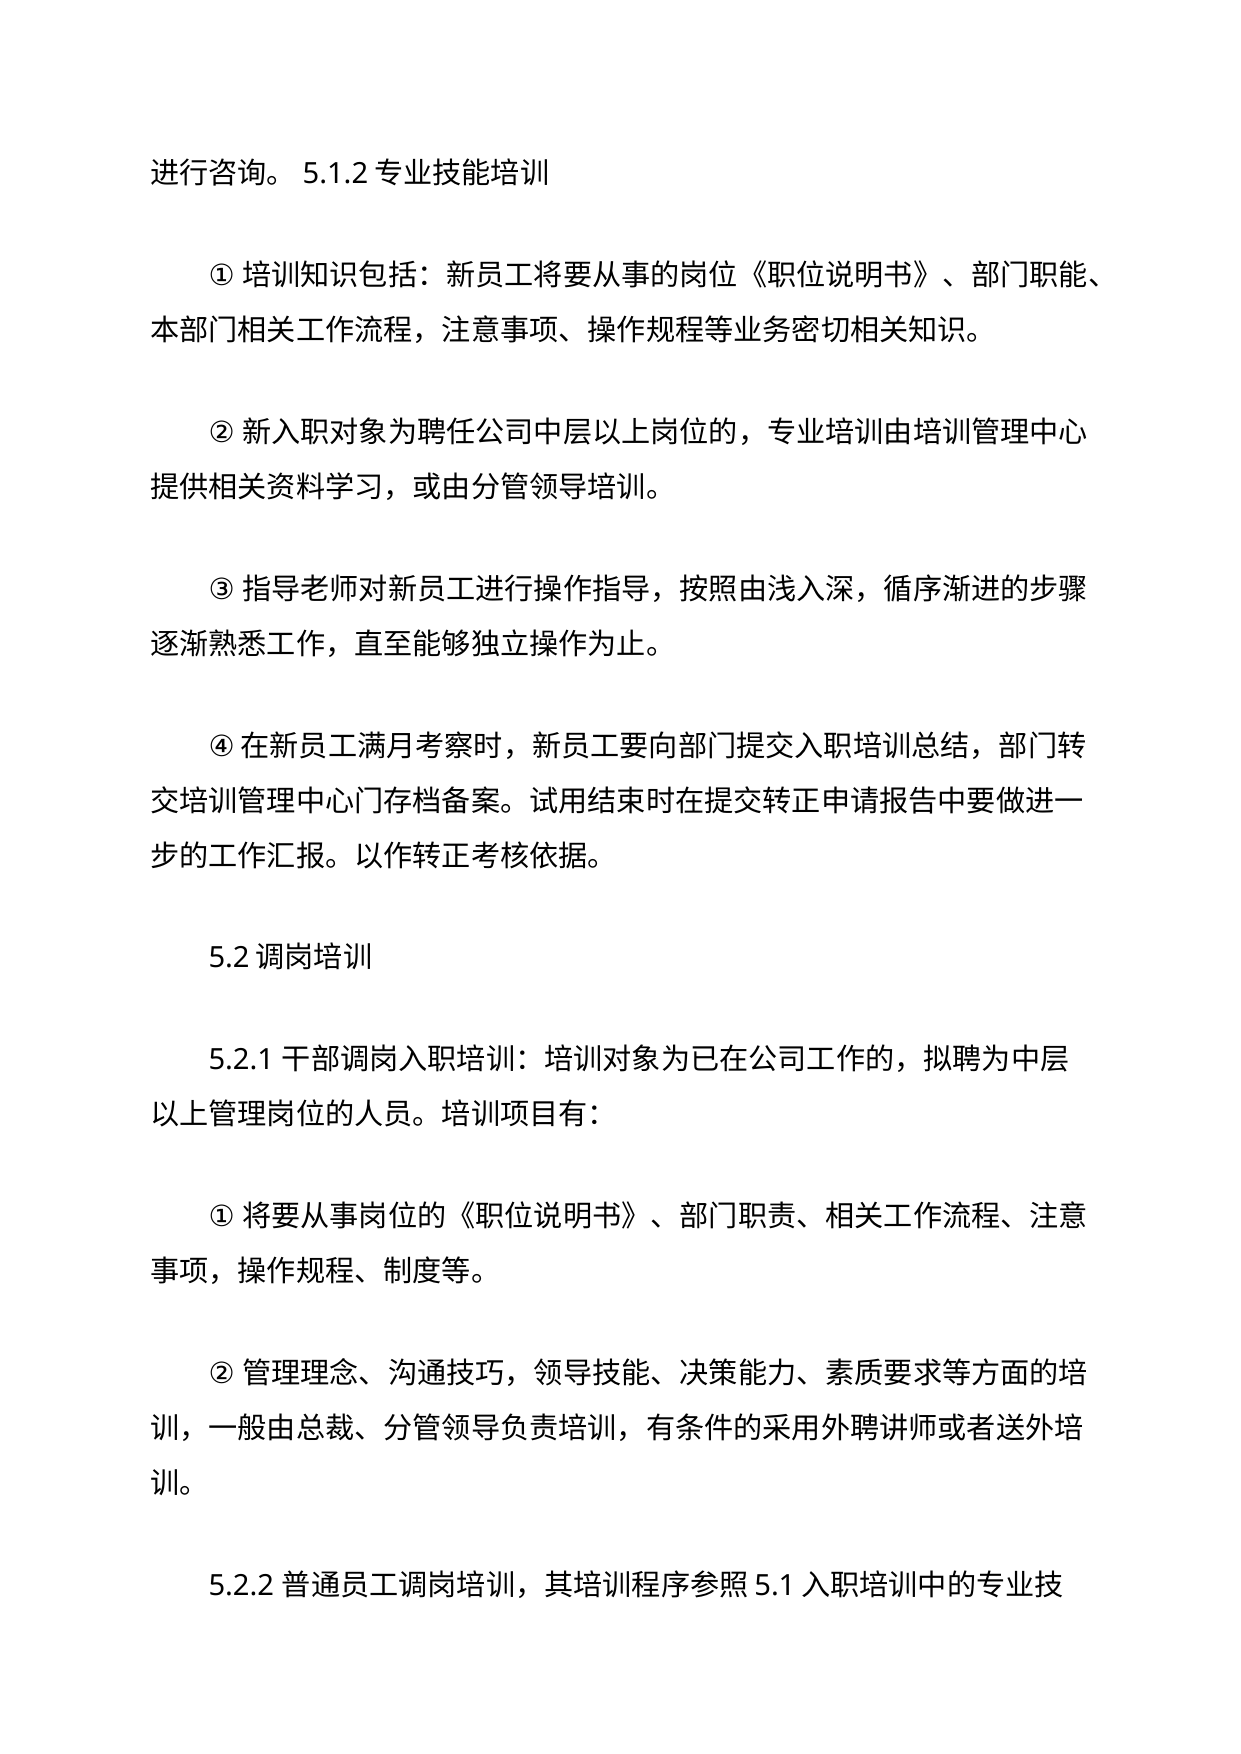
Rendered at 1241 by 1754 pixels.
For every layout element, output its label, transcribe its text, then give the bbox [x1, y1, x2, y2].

text ① 将要从事岗位的《职位说明书》、部门职责、相关工作流程、注意事项，操作规程、制度等。 [150, 1193, 1090, 1290]
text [150, 150, 1090, 192]
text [150, 1561, 1090, 1603]
text ④在新员工满月考察时，新员工要向部门提交入职培训总结，部门转交培训管理中心门存档备案。试用结束时在提交转正申请报告中要做进一步的工作汇报。以作转正考核依据。 [150, 722, 1090, 874]
text ② 新入职对象为聘任公司中层以上岗位的，专业培训由培训管理中心提供相关资料学习，或由分管领导培训。 [150, 409, 1090, 506]
text 5.2调岗培训 [150, 934, 1090, 976]
text ③ 指导老师对新员工进行操作指导，按照由浅入深，循序渐进的步骤逐渐熟悉工作，直至能够独立操作为止。 [150, 566, 1090, 663]
text ① 培训知识包括：新员工将要从事的岗位《职位说明书》、部门职能、本部门相关工作流程，注意事项、操作规程等业务密切相关知识。 [150, 252, 1090, 349]
text 5.2.1 干部调岗入职培训：培训对象为已在公司工作的，拟聘为中层以上管理岗位的人员。培训项目有： [150, 1036, 1090, 1133]
text ② 管理理念、沟通技巧，领导技能、决策能力、素质要求等方面的培训，一般由总裁、分管领导负责培训，有条件的采用外聘讲师或者送外培训。 [150, 1349, 1090, 1502]
